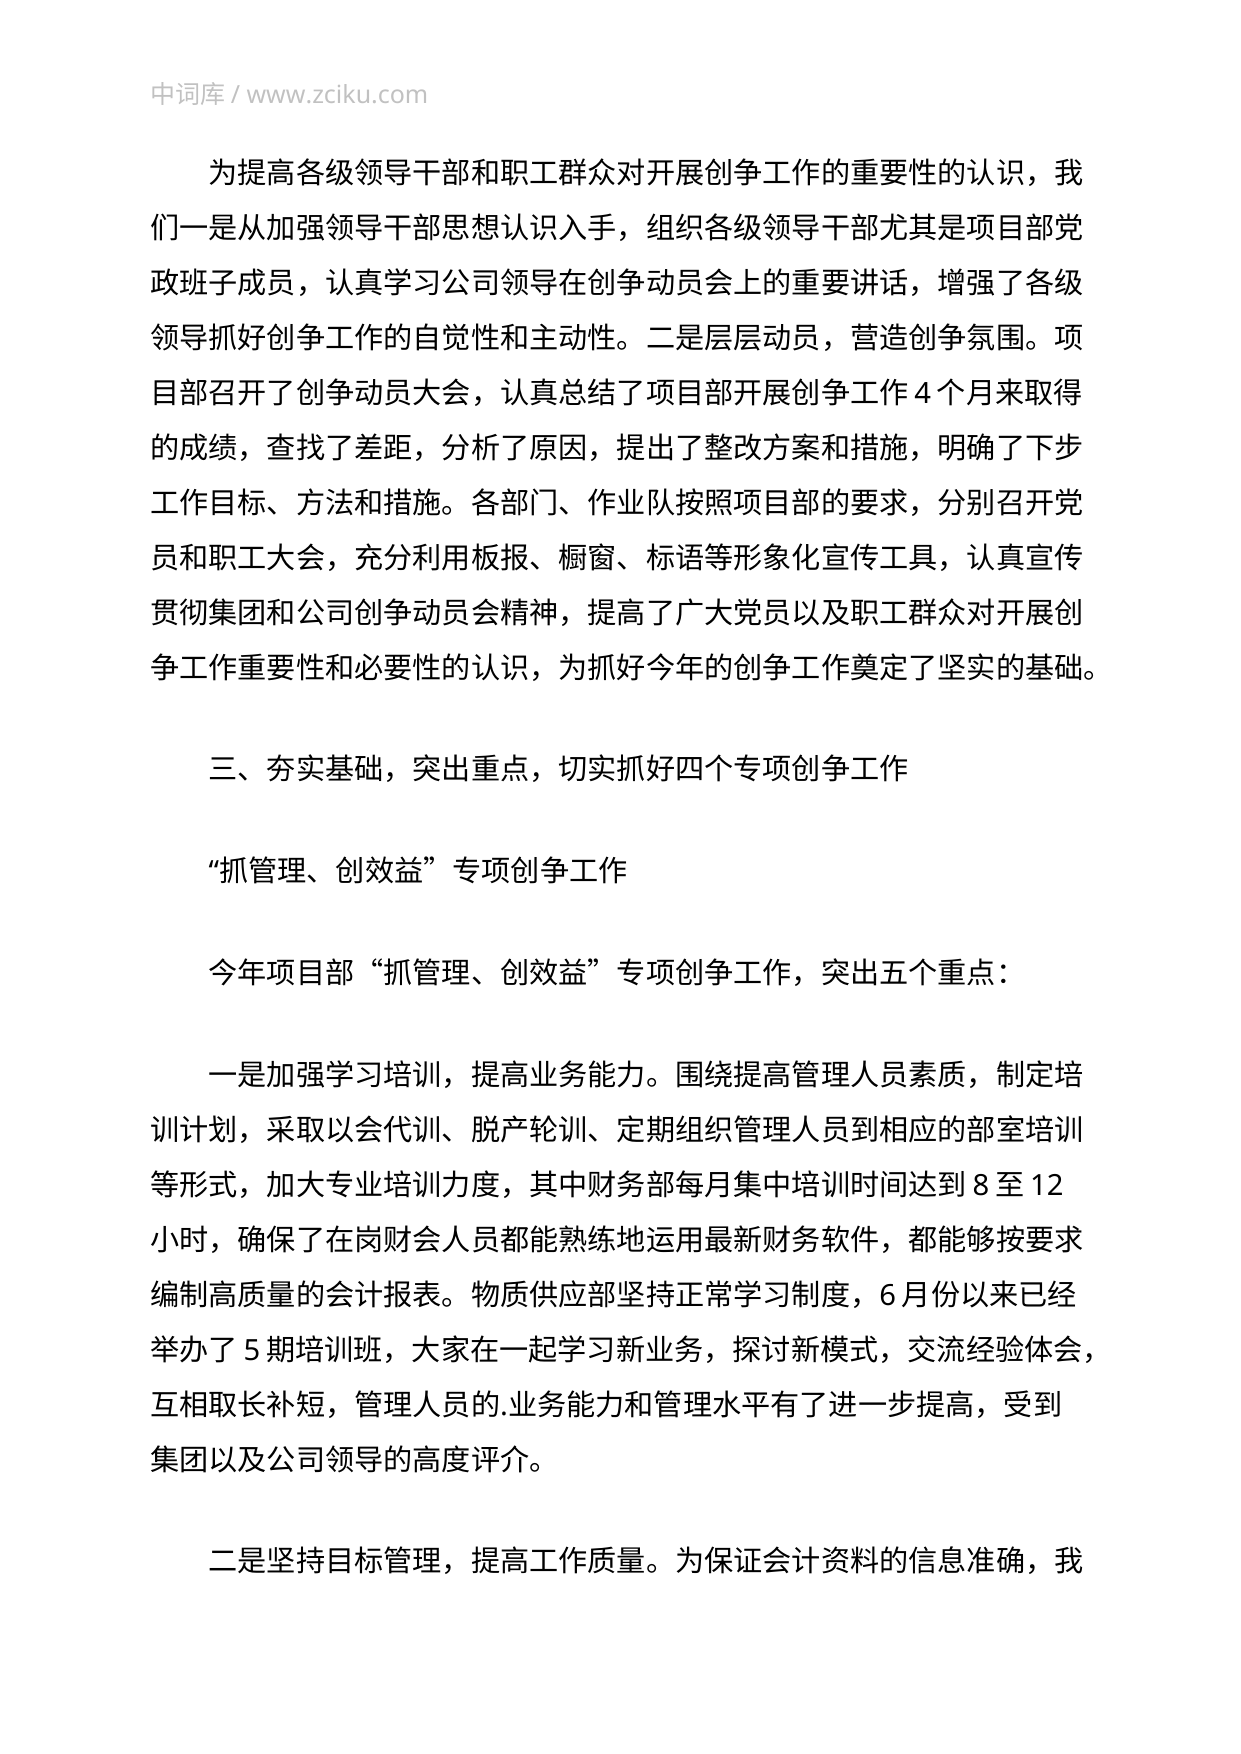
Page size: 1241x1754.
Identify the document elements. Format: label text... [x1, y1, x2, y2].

text 为提高各级领导干部和职工群众对开展创争工作的重要性的认识，我们一是从加强领导干部思想认识入手，组织各级领导干部尤其是项目部党政班子成员，认真学习公司领导在创争动员会上的重要讲话，增强了各级领导抓好创争工作的自觉性和主动性。二是层层动员，营造创争氛围。项目部召开了创争动员大会，认真总结了项目部开展创争工作4个月来取得的成绩，查找了差距，分析了原因，提出了整改方案和措施，明确了下步工作目标、方法和措施。各部门、作业队按照项目部的要求，分别召开党员和职工大会，充分利用板报、橱窗、标语等形象化宣传工具，认真宣传贯彻集团和公司创争动员会精神，提高了广大党员以及职工群众对开展创争工作重要性和必要性的认识，为抓好今年的创争工作奠定了坚实的基础。 [150, 150, 1090, 686]
text 今年项目部“抓管理、创效益”专项创争工作，突出五个重点： [150, 950, 1090, 992]
text 三、夯实基础，突出重点，切实抓好四个专项创争工作 [150, 746, 1090, 788]
text 一是加强学习培训，提高业务能力。围绕提高管理人员素质，制定培训计划，采取以会代训、脱产轮训、定期组织管理人员到相应的部室培训等形式，加大专业培训力度，其中财务部每月集中培训时间达到8至12小时，确保了在岗财会人员都能熟练地运用最新财务软件，都能够按要求编制高质量的会计报表。物质供应部坚持正常学习制度，6月份以来已经举办了5期培训班，大家在一起学习新业务，探讨新模式，交流经验体会，互相取长补短，管理人员的.业务能力和管理水平有了进一步提高，受到集团以及公司领导的高度评介。 [150, 1051, 1090, 1478]
text “抓管理、创效益”专项创争工作 [150, 848, 1090, 890]
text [150, 1538, 1090, 1580]
